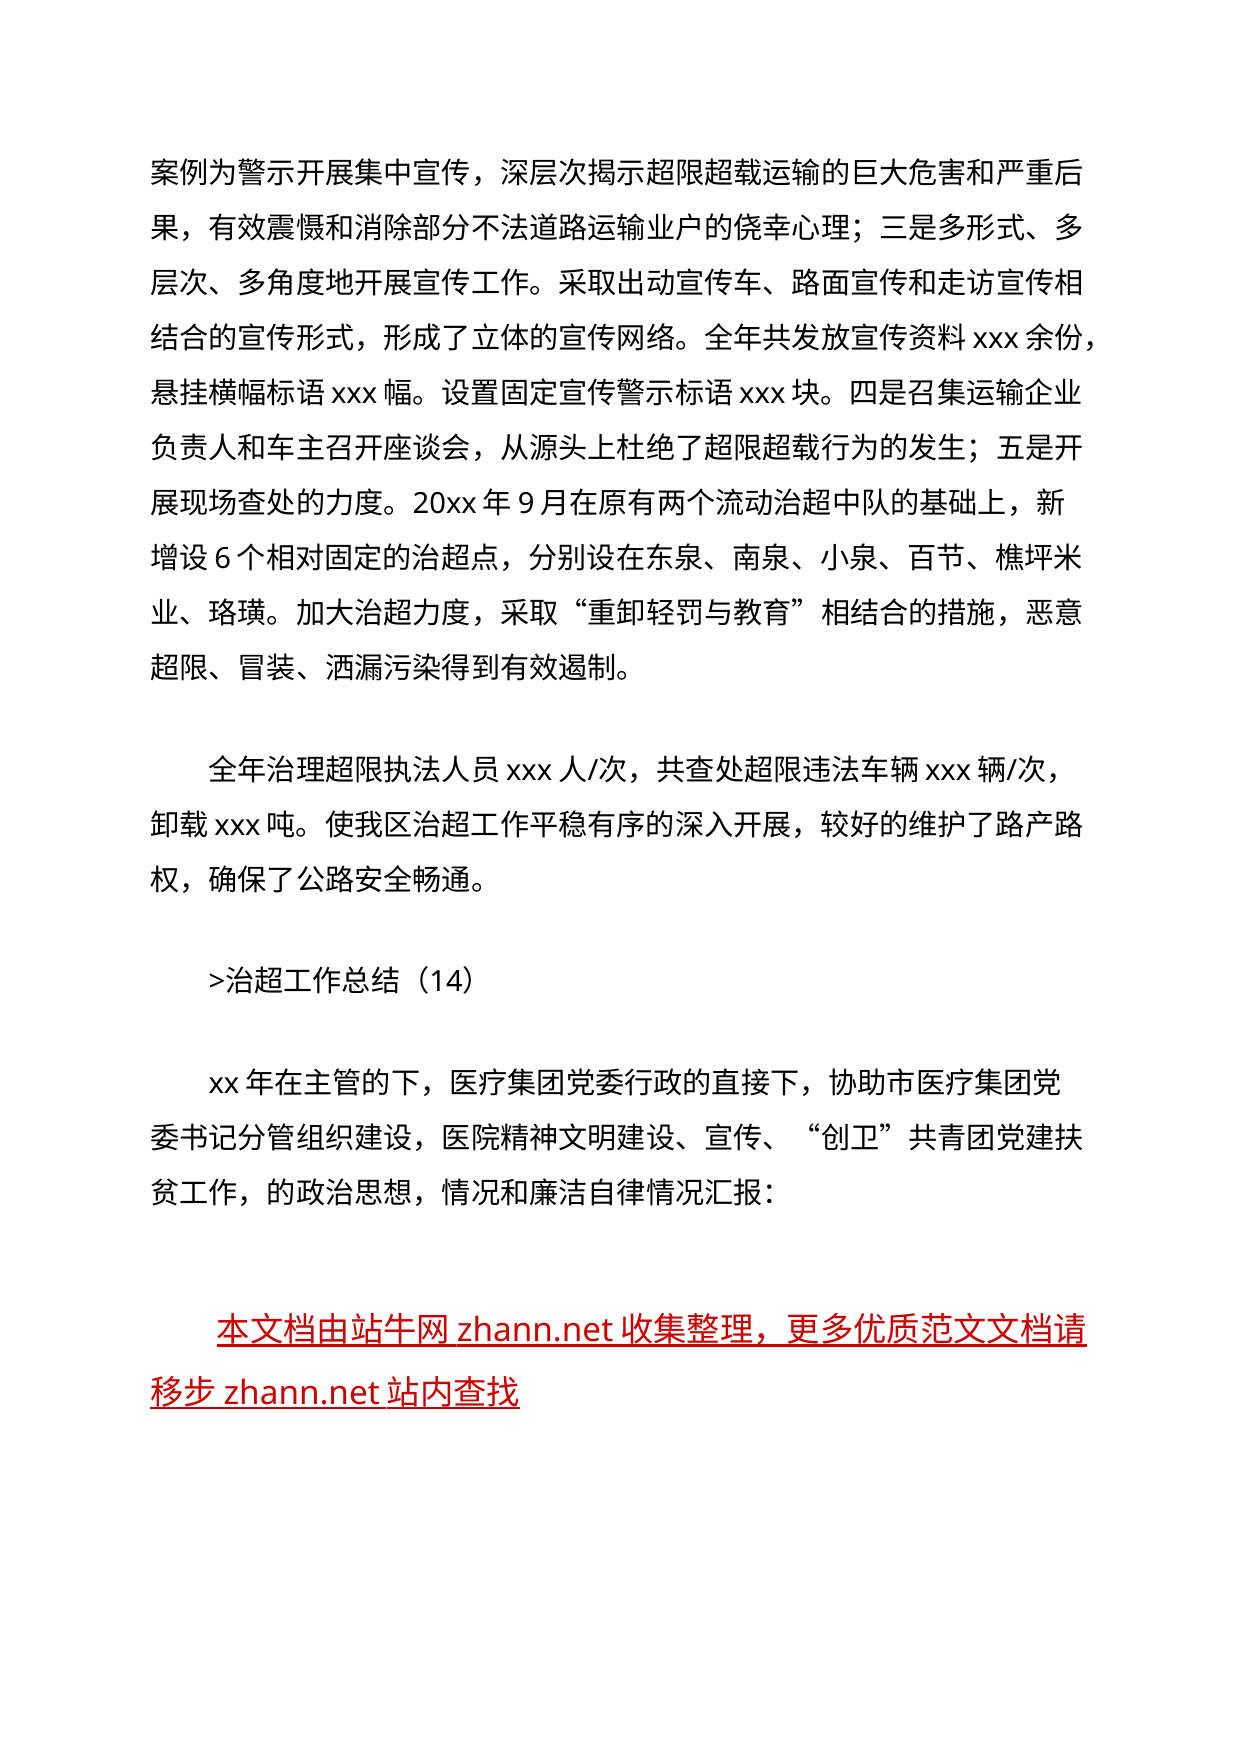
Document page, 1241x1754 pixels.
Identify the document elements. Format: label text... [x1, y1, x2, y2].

text xx年在主管的下，医疗集团党委行政的直接下，协助市医疗集团党委书记分管组织建设，医院精神文明建设、宣传、“创卫”共青团党建扶贫工作，的政治思想，情况和廉洁自律情况汇报： [150, 1060, 1090, 1212]
text 全年治理超限执法人员xxx人/次，共查处超限违法车辆xxx辆/次，卸载xxx吨。使我区治超工作平稳有序的深入开展，较好的维护了路产路权，确保了公路安全畅通。 [150, 746, 1090, 898]
text 本文档由站牛网zhann.net收集整理，更多优质范文文档请移步zhann.net站内查找 [150, 1303, 1090, 1414]
text >治超工作总结（14） [150, 958, 1090, 1000]
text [150, 150, 1090, 687]
